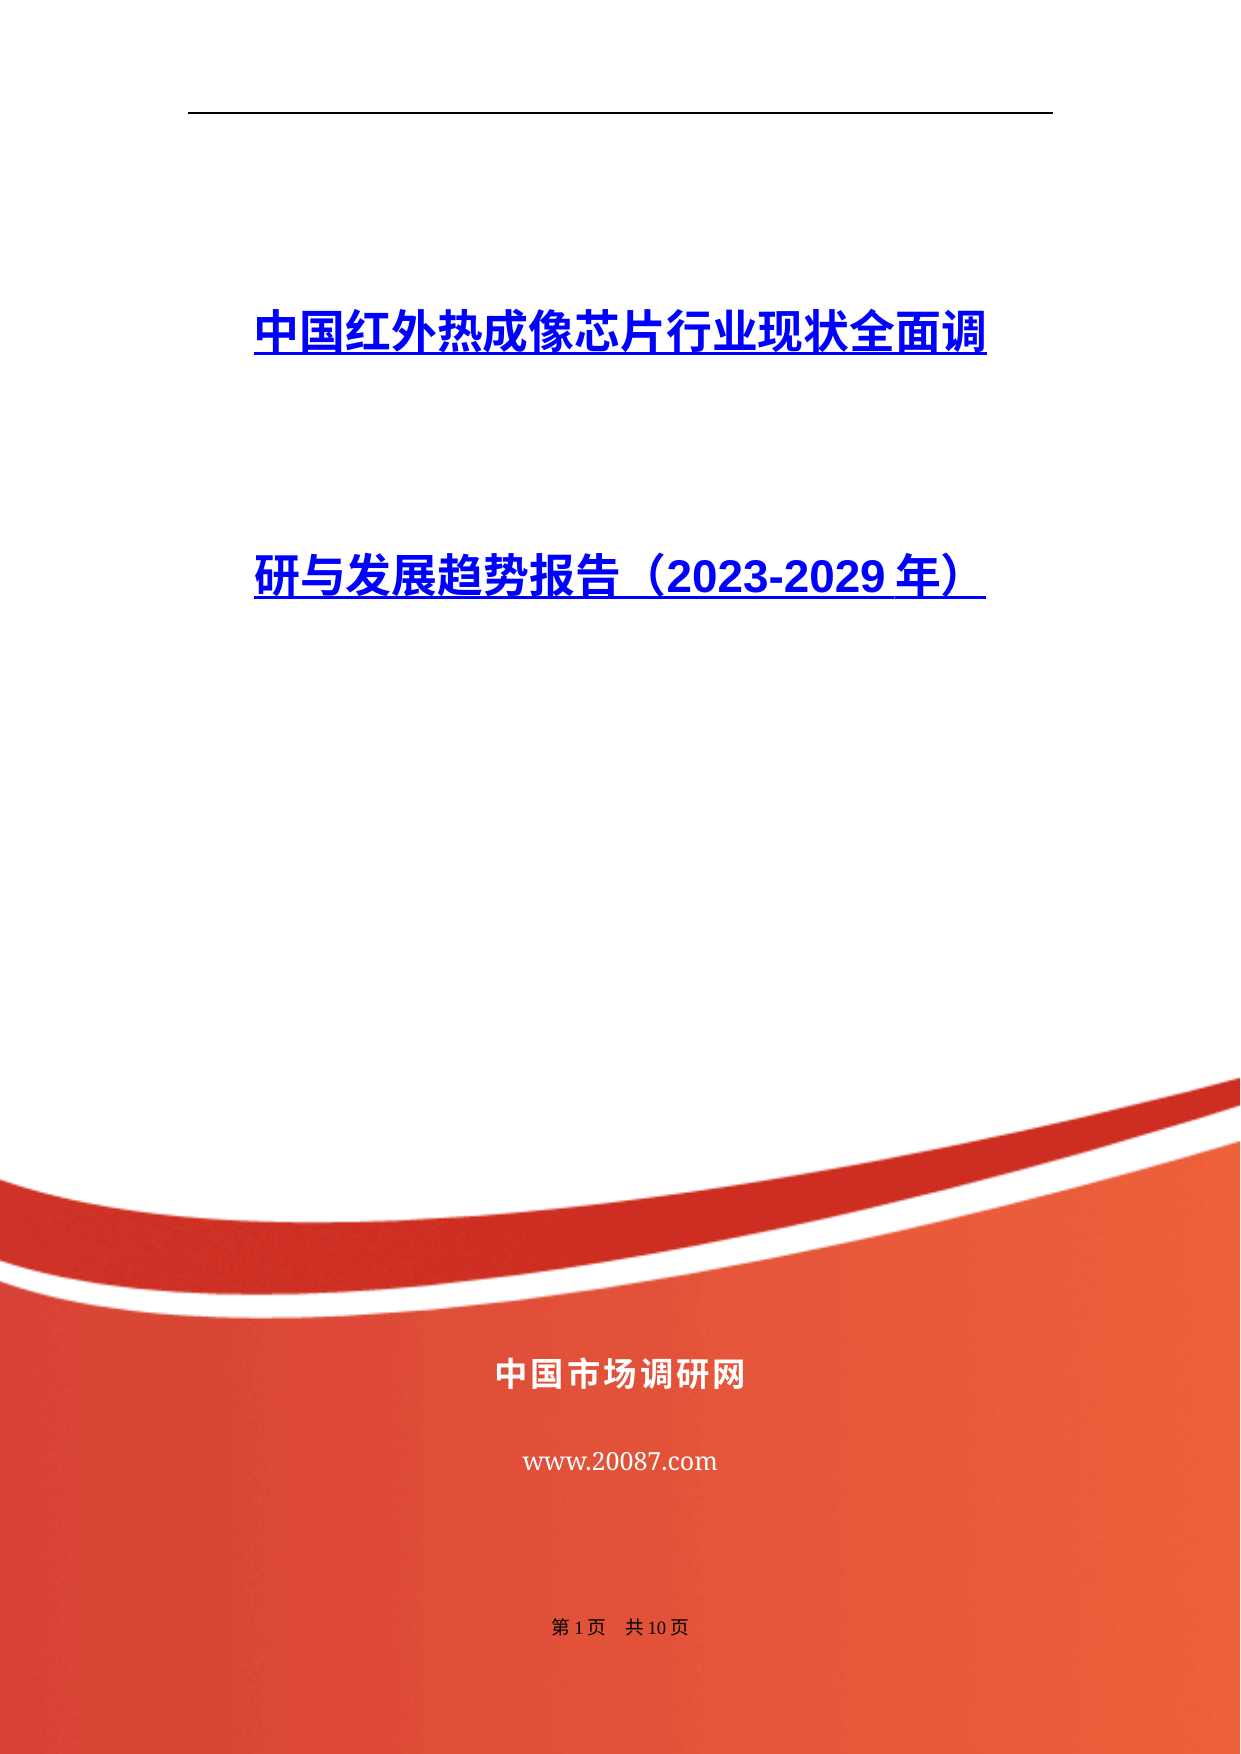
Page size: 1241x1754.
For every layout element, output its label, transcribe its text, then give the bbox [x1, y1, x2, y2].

subtitle 中国市场调研网 [187, 1339, 1053, 1404]
text www.20087.com [187, 1428, 1053, 1493]
picture [0, 1006, 1241, 1754]
table_header 中国红外热成像芯片行业现状全面调研与发展趋势报告（2023-2029年） [188, 207, 1053, 773]
